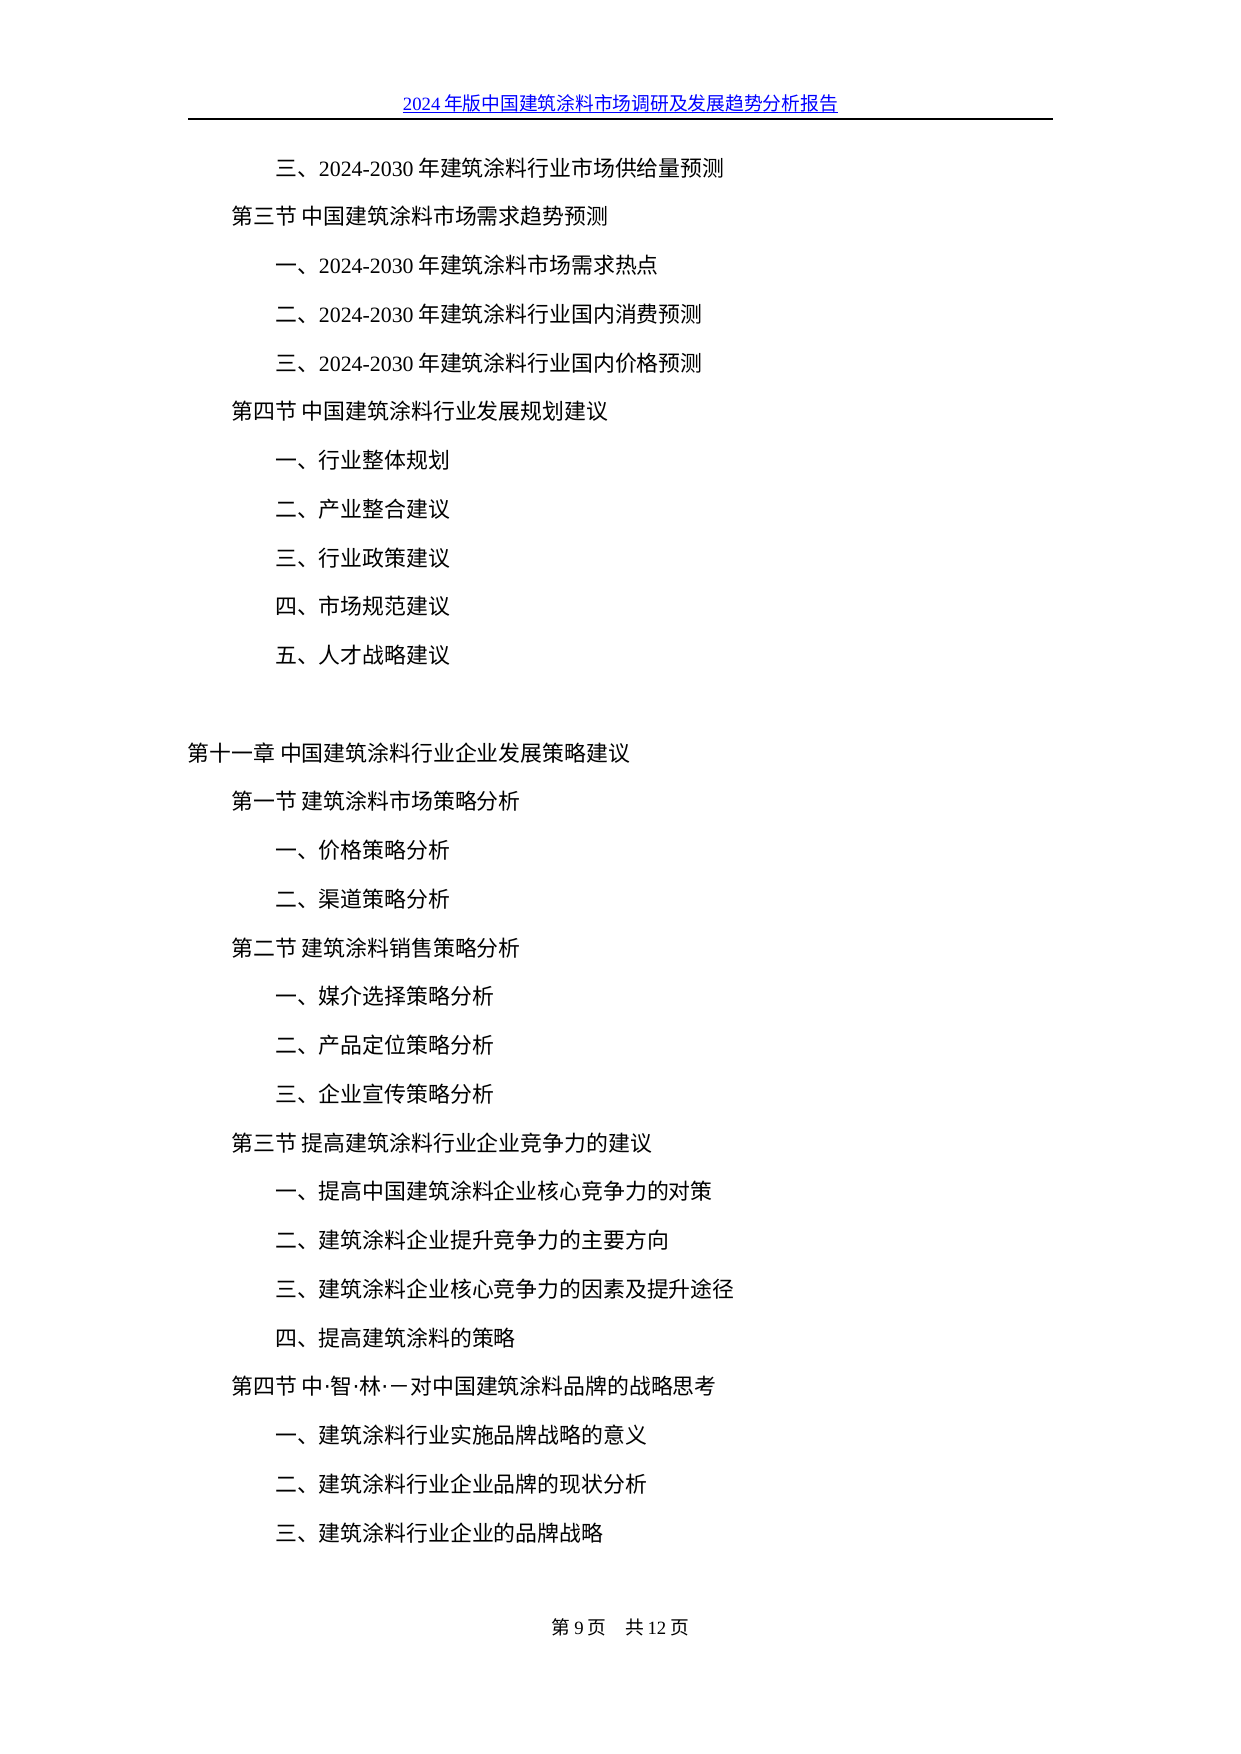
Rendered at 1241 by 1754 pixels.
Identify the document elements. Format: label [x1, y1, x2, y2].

text [187, 150, 1053, 1548]
